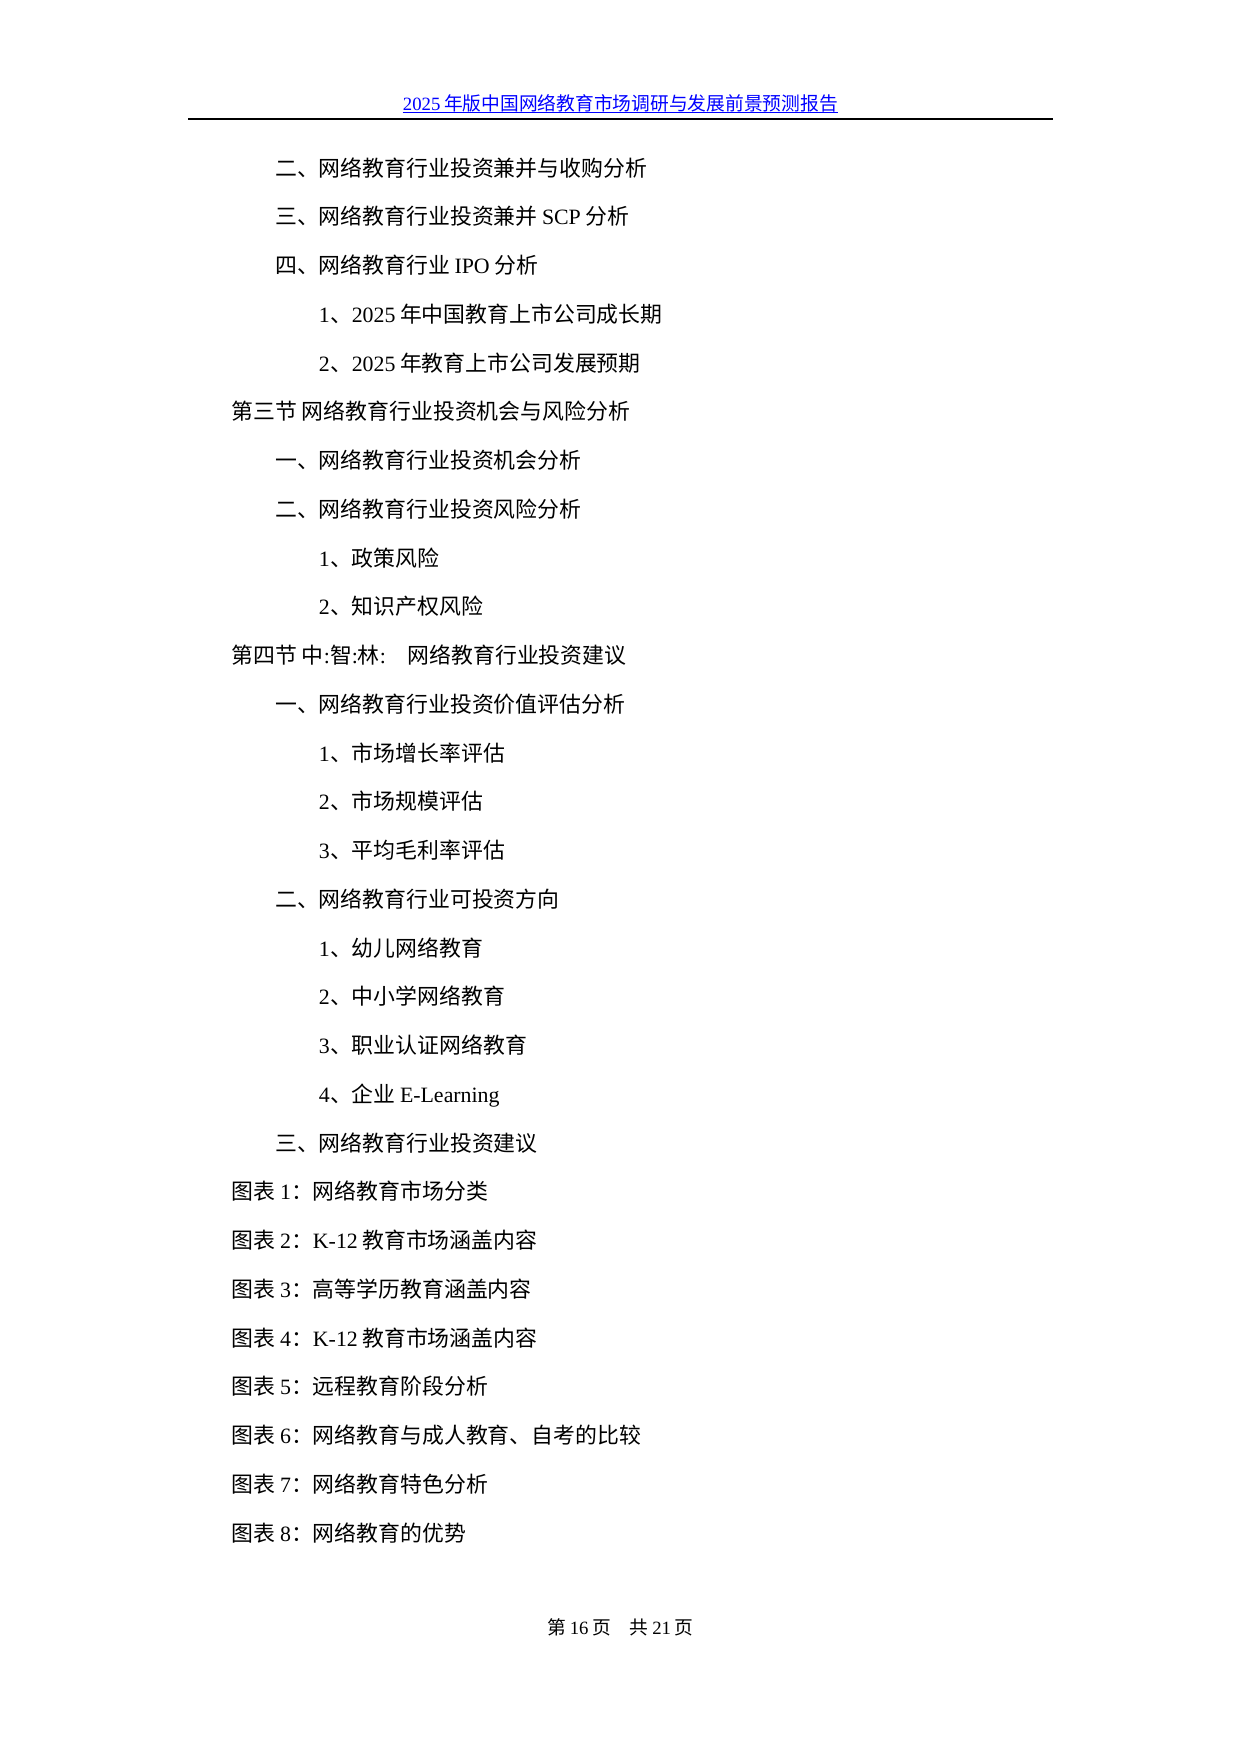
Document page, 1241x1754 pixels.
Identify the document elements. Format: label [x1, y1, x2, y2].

text [187, 150, 1053, 1548]
